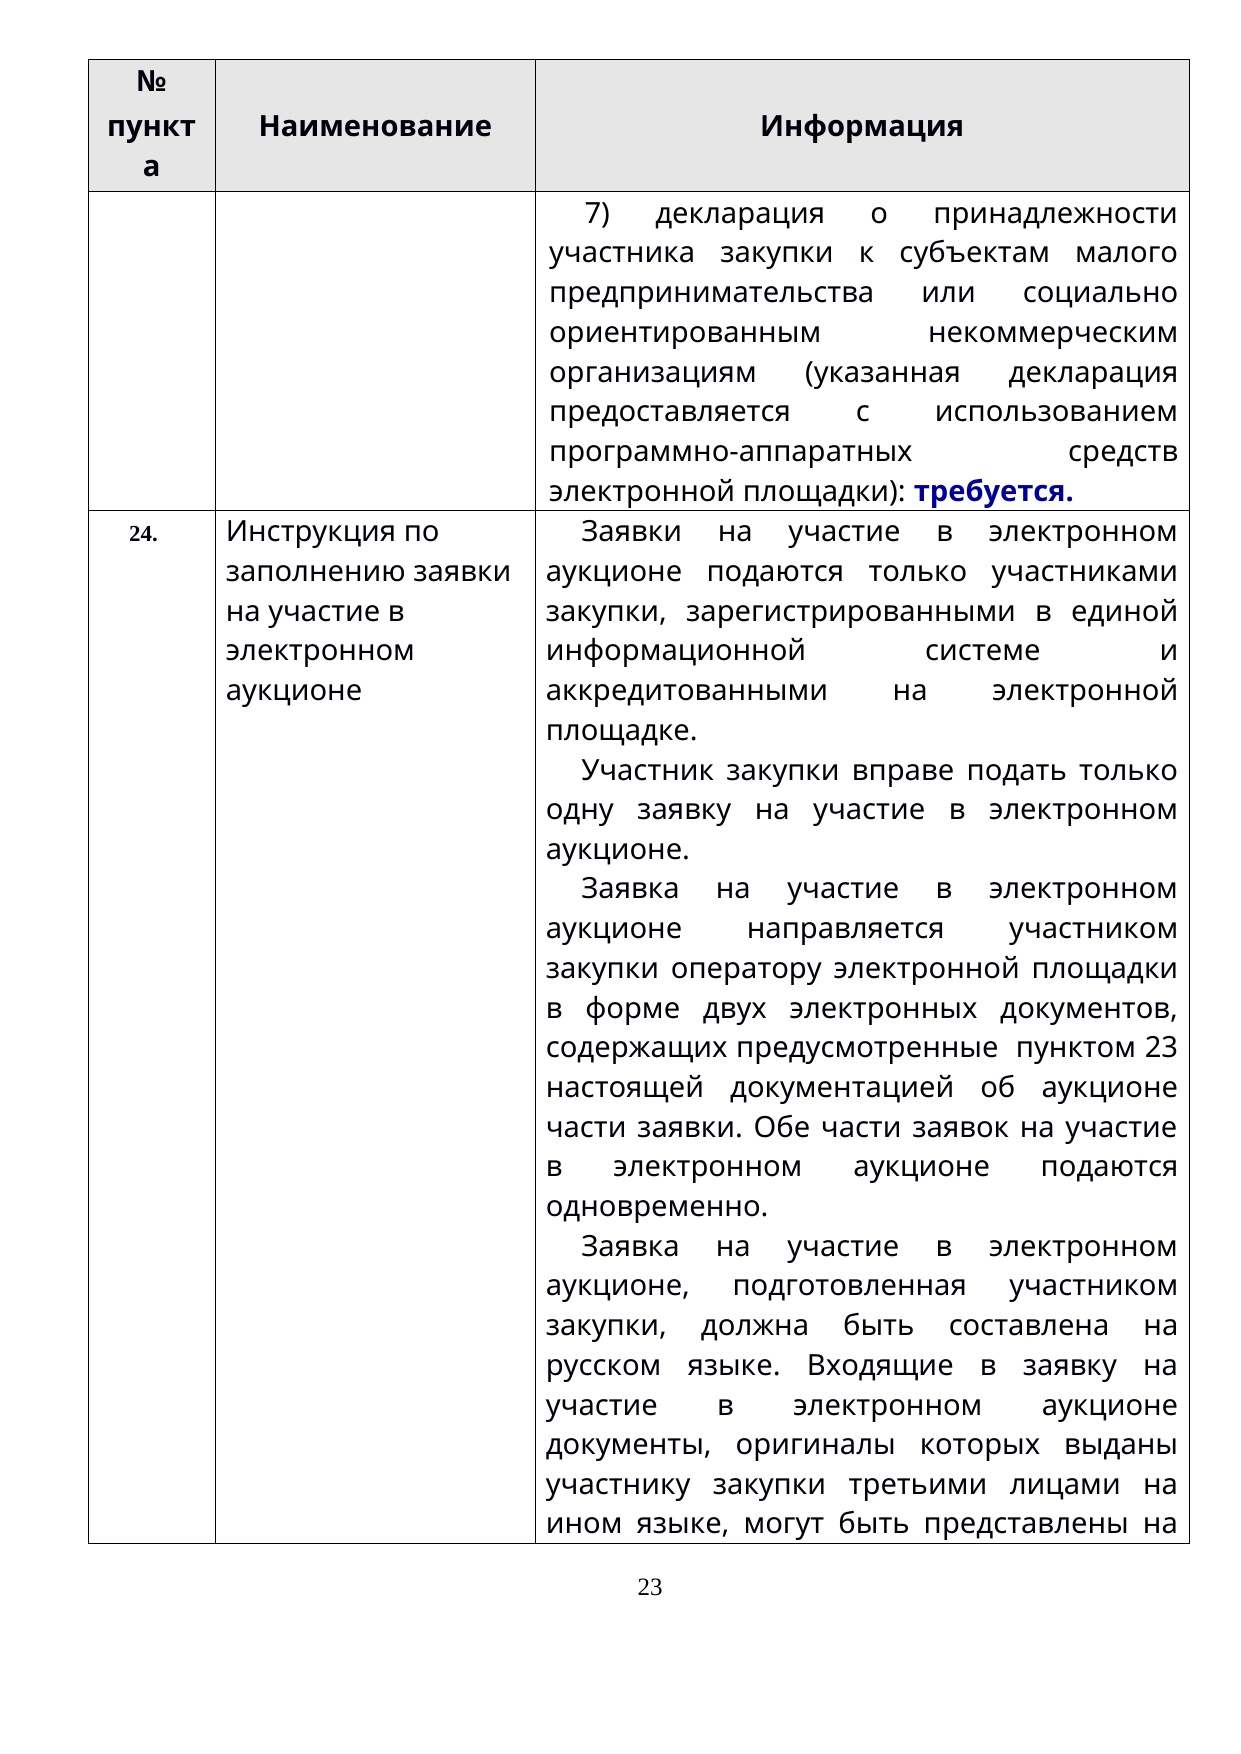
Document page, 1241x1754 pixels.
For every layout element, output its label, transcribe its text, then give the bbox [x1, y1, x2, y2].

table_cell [216, 192, 535, 509]
table_cell [89, 511, 215, 1542]
table_header Наименование [216, 60, 535, 191]
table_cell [536, 192, 1189, 509]
table_cell [89, 192, 215, 509]
table_header № пункта [89, 60, 215, 191]
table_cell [536, 511, 1189, 1542]
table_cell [216, 511, 535, 1542]
table_header Информация [536, 60, 1189, 191]
